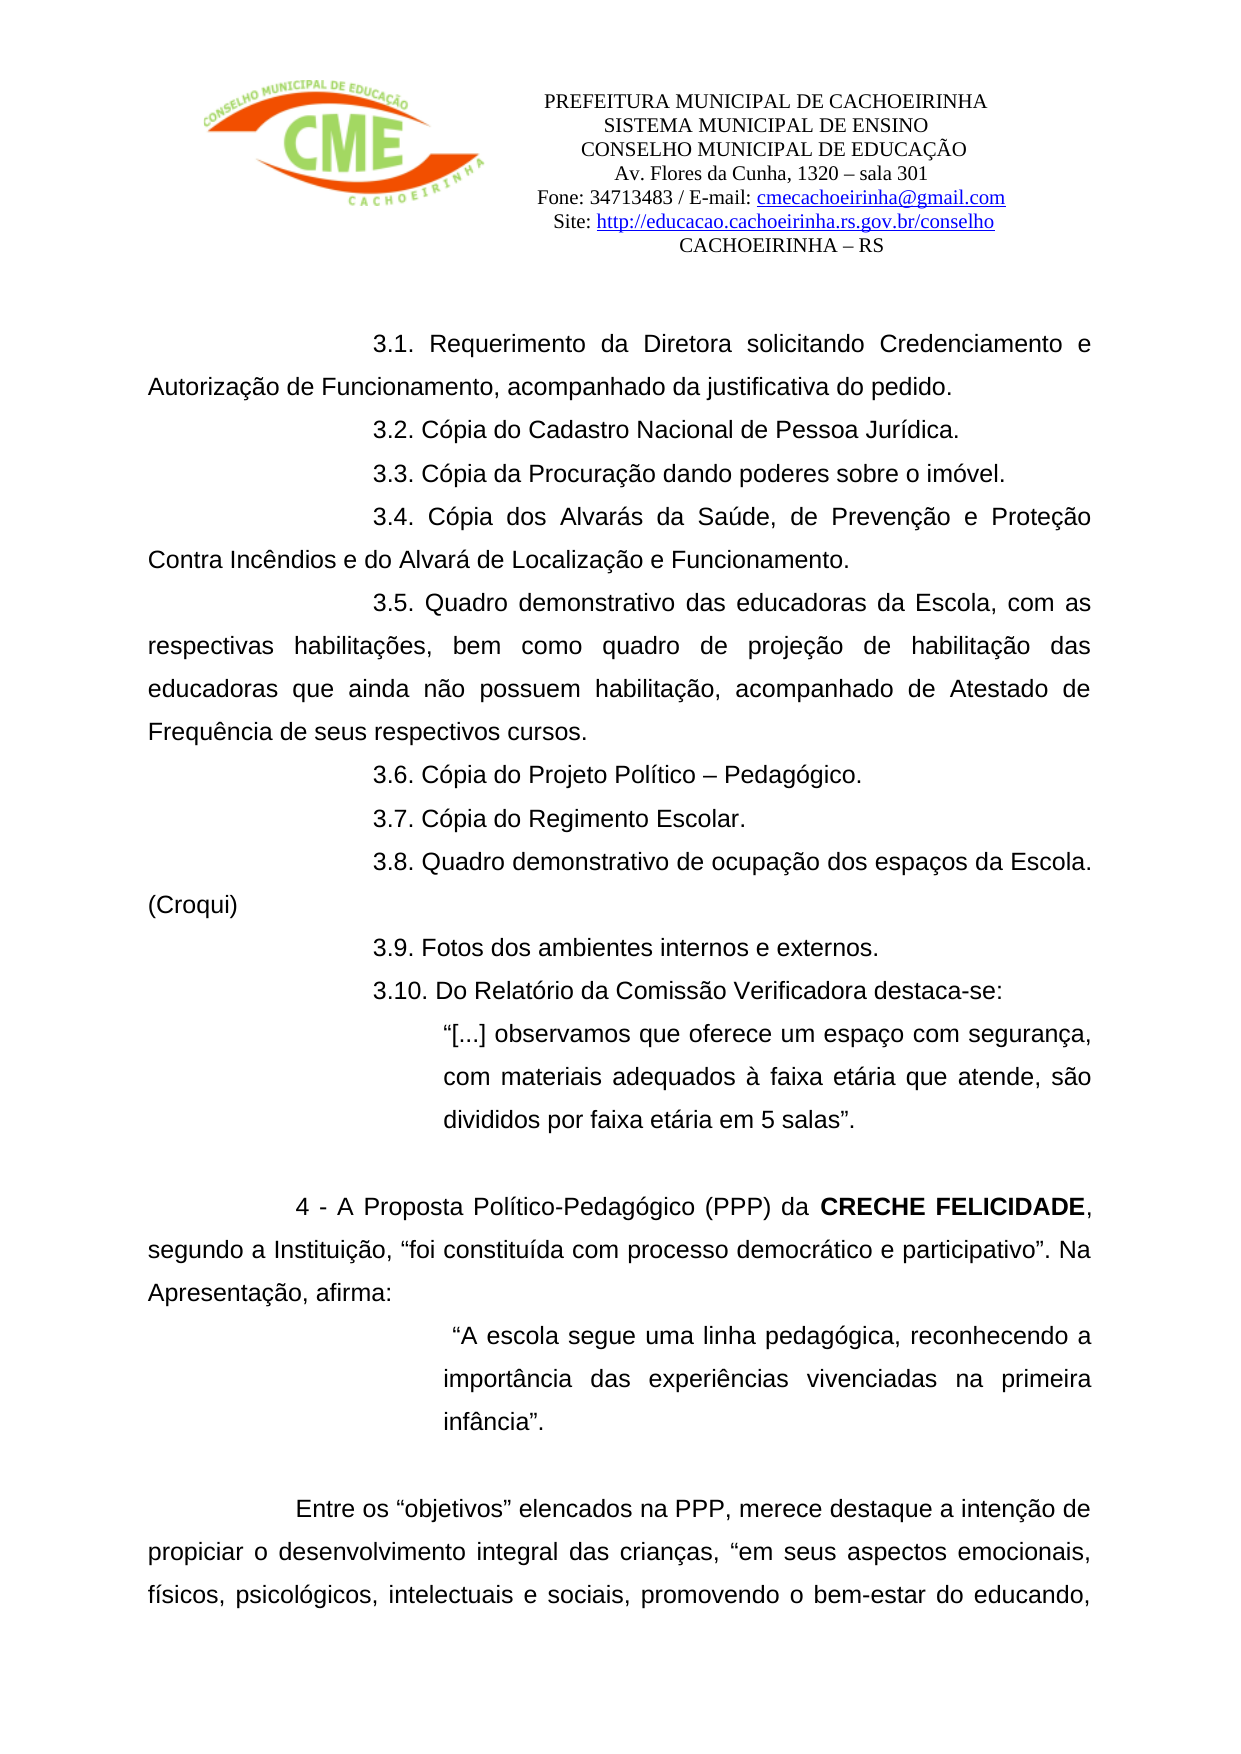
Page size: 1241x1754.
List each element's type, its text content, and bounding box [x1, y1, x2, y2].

text 3.7. Cópia do Regimento Escolar. [148, 804, 1094, 832]
text “[...] observamos que oferece um espaço com segurança, com materiais adequados à faixa etária que atende, são divididos por faixa etária em 5 salas”. [443, 1019, 1092, 1134]
text 3.10. Do Relatório da Comissão Verificadora destaca-se: [148, 976, 1092, 1005]
text 3.3. Cópia da Procuração dando poderes sobre o imóvel. [148, 459, 1092, 487]
text “A escola segue uma linha pedagógica, reconhecendo a importância das experiências vivenciadas na primeira infância”. [443, 1321, 1092, 1436]
text 3.9. Fotos dos ambientes internos e externos. [148, 933, 1094, 962]
text 3.2. Cópia do Cadastro Nacional de Pessoa Jurídica. [148, 416, 1092, 444]
text 3.1. Requerimento da Diretora solicitando Credenciamento e Autorização de Funcionamento, acompanhado da justificativa do pedido. [148, 329, 1092, 401]
text 3.6. Cópia do Projeto Político – Pedagógico. [148, 761, 1092, 789]
picture [203, 80, 485, 206]
text 4 - A Proposta Político-Pedagógico (PPP) da CRECHE FELICIDADE, segundo a Instituição, “foi constituída com processo democrático e participativo”. Na Apresentação, afirma: [148, 1192, 1092, 1307]
text 3.4. Cópia dos Alvarás da Saúde, de Prevenção e Proteção Contra Incêndios e do Alvará de Localização e Funcionamento. [148, 502, 1092, 574]
text 3.8. Quadro demonstrativo de ocupação dos espaços da Escola. (Croqui) [148, 847, 1094, 919]
text 3.5. Quadro demonstrativo das educadoras da Escola, com as respectivas habilitações, bem como quadro de projeção de habilitação das educadoras que ainda não possuem habilitação, acompanhado de Atestado de Frequência de seus respectivos cursos. [148, 588, 1092, 746]
